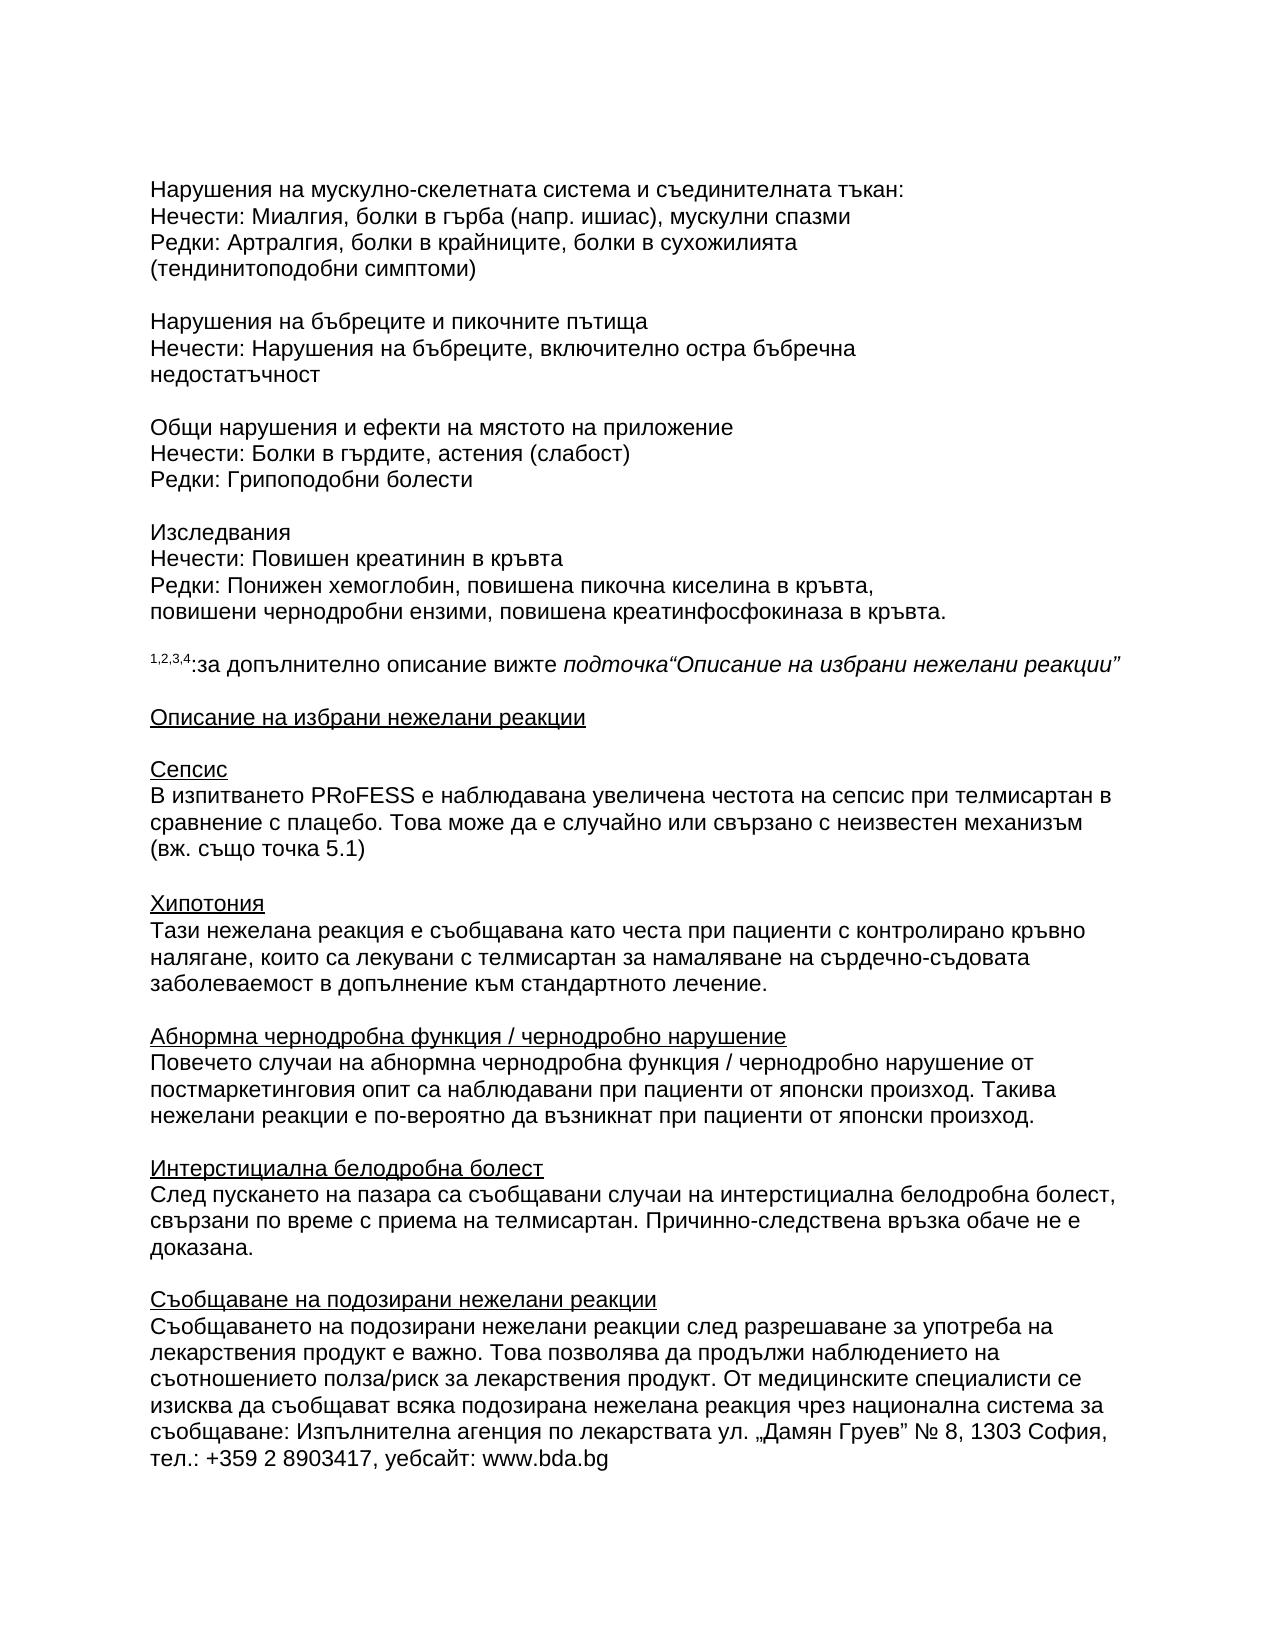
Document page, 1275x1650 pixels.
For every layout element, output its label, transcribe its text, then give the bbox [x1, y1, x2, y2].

text Общи нарушения и ефекти на мястото на приложение [150, 413, 1125, 440]
text Редки: Артралгия, болки в крайниците, болки в сухожилията [150, 229, 1125, 255]
text повишени чернодробни ензими, повишена креатинфосфокиназа в кръвта. [150, 598, 1125, 624]
text Описание на избрани нежелани реакции [150, 703, 1125, 730]
text Изследвания [150, 519, 1125, 545]
text (тендинитоподобни симптоми) [150, 255, 1125, 282]
text Нечести: Нарушения на бъбреците, включително остра бъбречна [150, 334, 1125, 361]
text Нечести: Миалгия, болки в гърба (напр. ишиас), мускулни спазми [150, 203, 1125, 229]
text Съобщаване на подозирани нежелани реакции [150, 1286, 1125, 1313]
text Интерстициална белодробна болест [150, 1154, 1125, 1181]
text Редки: Грипоподобни болести [150, 466, 1125, 493]
text След пускането на пазара са съобщавани случаи на интерстициална белодробна болест, свързани по време с приема на телмисартан. Причинно-следствена връзка обаче не е доказана. [150, 1181, 1125, 1260]
text Нечести: Повишен креатинин в кръвта [150, 545, 1125, 572]
text Абнормна чернодробна функция / чернодробно нарушение [150, 1023, 1125, 1049]
text недостатъчност [150, 361, 1125, 387]
text В изпитването PRoFESS е наблюдавана увеличена честота на сепсис при телмисартан в сравнение с плацебо. Това може да е случайно или свързано с неизвестен механизъм (вж. също точка 5.1) [150, 782, 1125, 862]
text 1,2,3,4:за допълнително описание вижте подточка“Описание на избрани нежелани реакции” [150, 651, 1125, 677]
text Съобщаването на подозирани нежелани реакции след разрешаване за употреба на лекарствения продукт е важно. Това позволява да продължи наблюдението на съотношението полза/риск за лекарствения продукт. От медицинските специалисти се изисква да съобщават всяка подозирана нежелана реакция чрез национална система за съобщаване: Изпълнителна агенция по лекарствата ул. „Дамян Груев” № 8, 1303 София, тел.: +359 2 8903417, уебсайт: www.bda.bg [150, 1313, 1125, 1471]
text Нарушения на мускулно-скелетната система и съединителната тъкан: [150, 176, 1125, 203]
text Повечето случаи на абнормна чернодробна функция / чернодробно нарушение от постмаркетинговия опит са наблюдавани при пациенти от японски произход. Такива нежелани реакции е по-вероятно да възникнат при пациенти от японски произход. [150, 1049, 1125, 1128]
text Сепсис [150, 756, 1125, 782]
text Нарушения на бъбреците и пикочните пътища [150, 308, 1125, 334]
text Нечести: Болки в гърдите, астения (слабост) [150, 440, 1125, 466]
text Тази нежелана реакция е съобщавана като честа при пациенти с контролирано кръвно налягане, които са лекувани с телмисартан за намаляване на сърдечно-съдовата заболеваемост в допълнение към стандартното лечение. [150, 917, 1125, 996]
text Редки: Понижен хемоглобин, повишена пикочна киселина в кръвта, [150, 572, 1125, 598]
text Хипотония [150, 889, 1125, 916]
